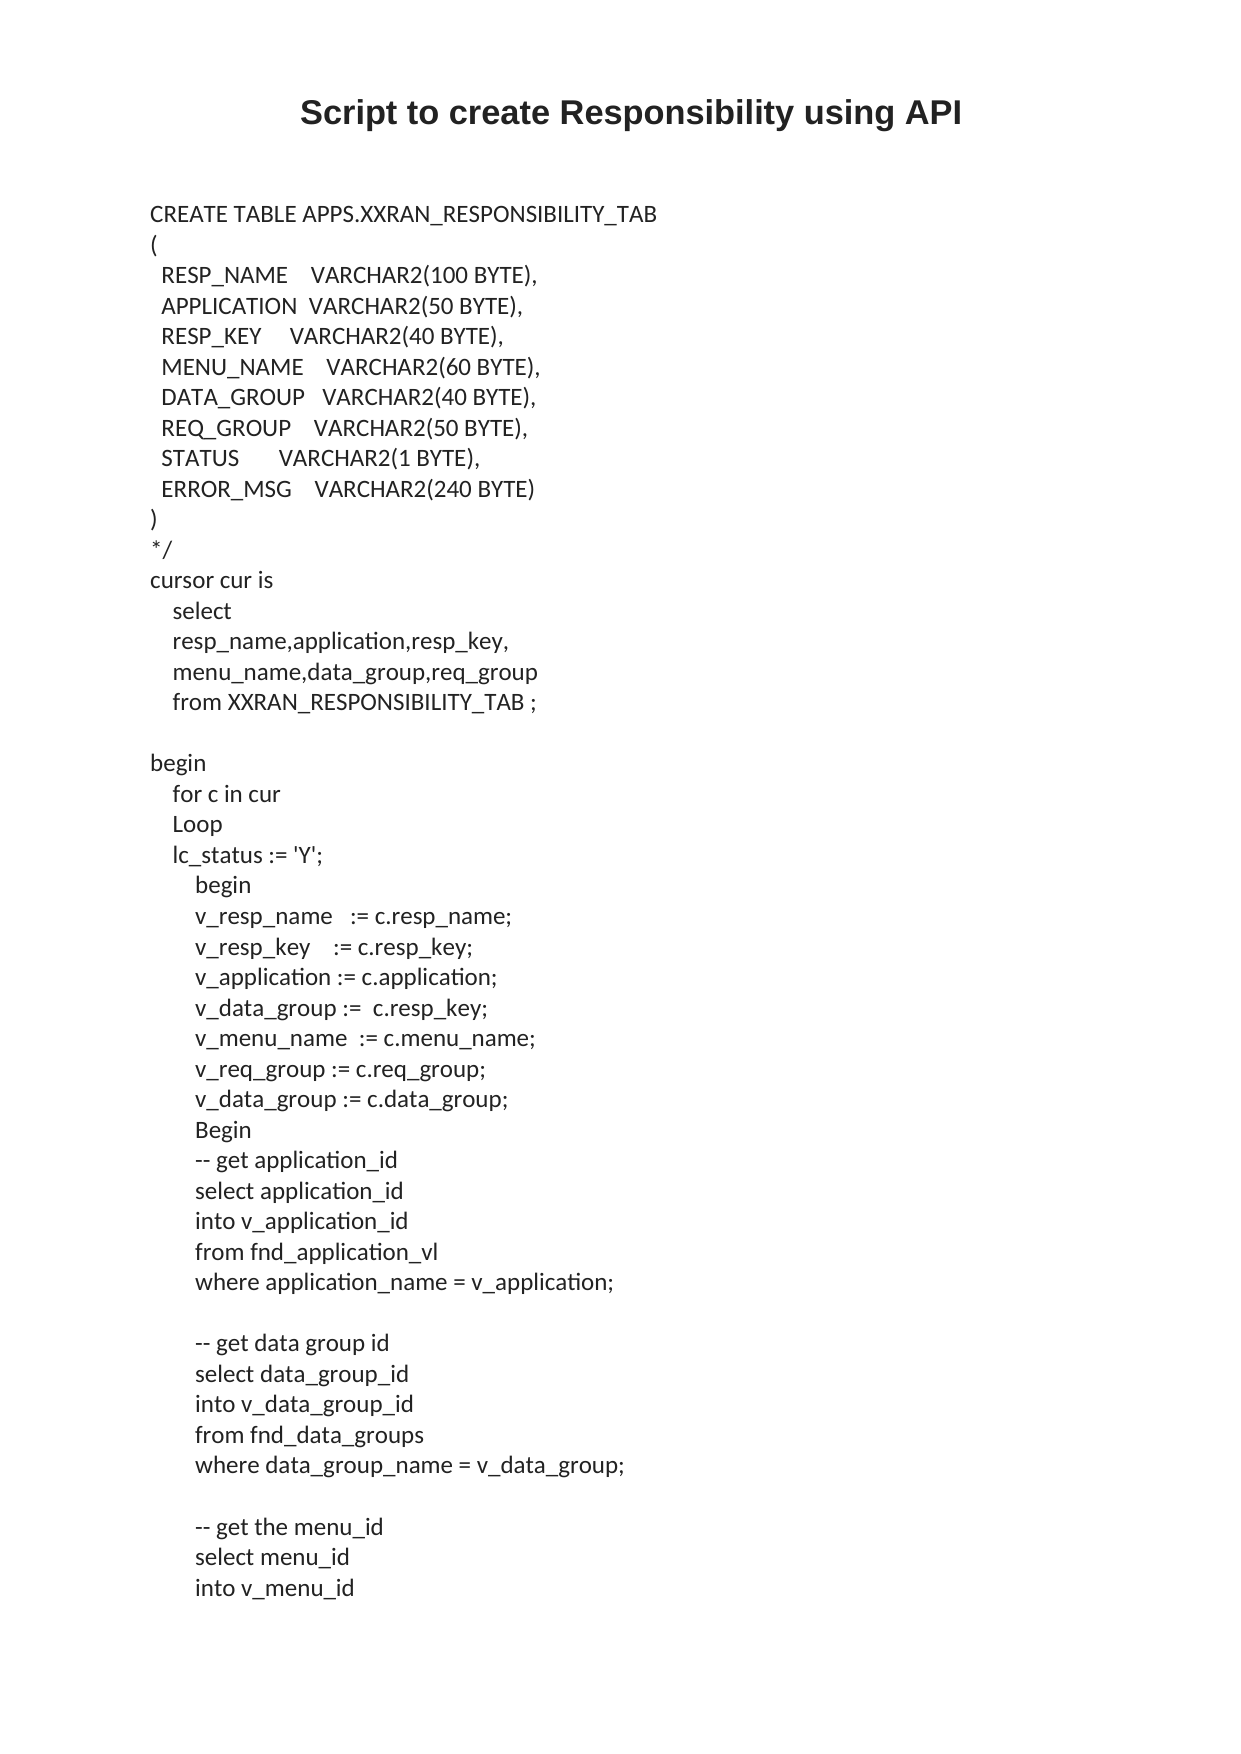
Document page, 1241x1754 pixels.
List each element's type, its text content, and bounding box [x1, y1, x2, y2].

text v_resp_key := c.resp_key; [150, 931, 1090, 961]
text menu_name,data_group,req_group [150, 656, 1090, 687]
text DATA_GROUP VARCHAR2(40 BYTE), [150, 381, 1090, 412]
text CREATE TABLE APPS.XXRAN_RESPONSIBILITY_TAB [150, 198, 1090, 229]
text from fnd_application_vl [150, 1236, 1090, 1266]
text ) [150, 503, 1090, 534]
text ( [150, 229, 1090, 259]
text v_req_group := c.req_group; [150, 1053, 1090, 1083]
text REQ_GROUP VARCHAR2(50 BYTE), [150, 412, 1090, 442]
text ERROR_MSG VARCHAR2(240 BYTE) [150, 473, 1090, 503]
text resp_name,application,resp_key, [150, 626, 1090, 656]
text v_data_group := c.data_group; [150, 1083, 1090, 1114]
text MENU_NAME VARCHAR2(60 BYTE), [150, 351, 1090, 381]
text lc_status := 'Y'; [150, 839, 1090, 870]
text select application_id [150, 1175, 1090, 1205]
text select menu_id [150, 1541, 1090, 1572]
text into v_menu_id [150, 1572, 1090, 1602]
text begin [150, 870, 1090, 900]
text v_resp_name := c.resp_name; [150, 900, 1090, 931]
text Loop [150, 809, 1090, 839]
text from XXRAN_RESPONSIBILITY_TAB ; [150, 687, 1090, 717]
text cursor cur is [150, 564, 1090, 595]
text Begin [150, 1114, 1090, 1144]
text select data_group_id [150, 1358, 1090, 1388]
text where data_group_name = v_data_group; [150, 1449, 1090, 1480]
text where application_name = v_application; [150, 1266, 1090, 1297]
text v_menu_name := c.menu_name; [150, 1022, 1090, 1053]
text -- get the menu_id [150, 1511, 1090, 1541]
text STATUS VARCHAR2(1 BYTE), [150, 442, 1090, 473]
text for c in cur [150, 778, 1090, 809]
text begin [150, 748, 1090, 778]
text */ [150, 534, 1090, 564]
text select [150, 595, 1090, 626]
text into v_data_group_id [150, 1388, 1090, 1419]
text APPLICATION VARCHAR2(50 BYTE), [150, 290, 1090, 320]
text RESP_NAME VARCHAR2(100 BYTE), [150, 259, 1090, 290]
text v_application := c.application; [150, 961, 1090, 992]
text into v_application_id [150, 1205, 1090, 1236]
text from fnd_data_groups [150, 1419, 1090, 1449]
text -- get data group id [150, 1327, 1090, 1358]
text RESP_KEY VARCHAR2(40 BYTE), [150, 320, 1090, 351]
text v_data_group := c.resp_key; [150, 992, 1090, 1022]
text -- get application_id [150, 1144, 1090, 1175]
